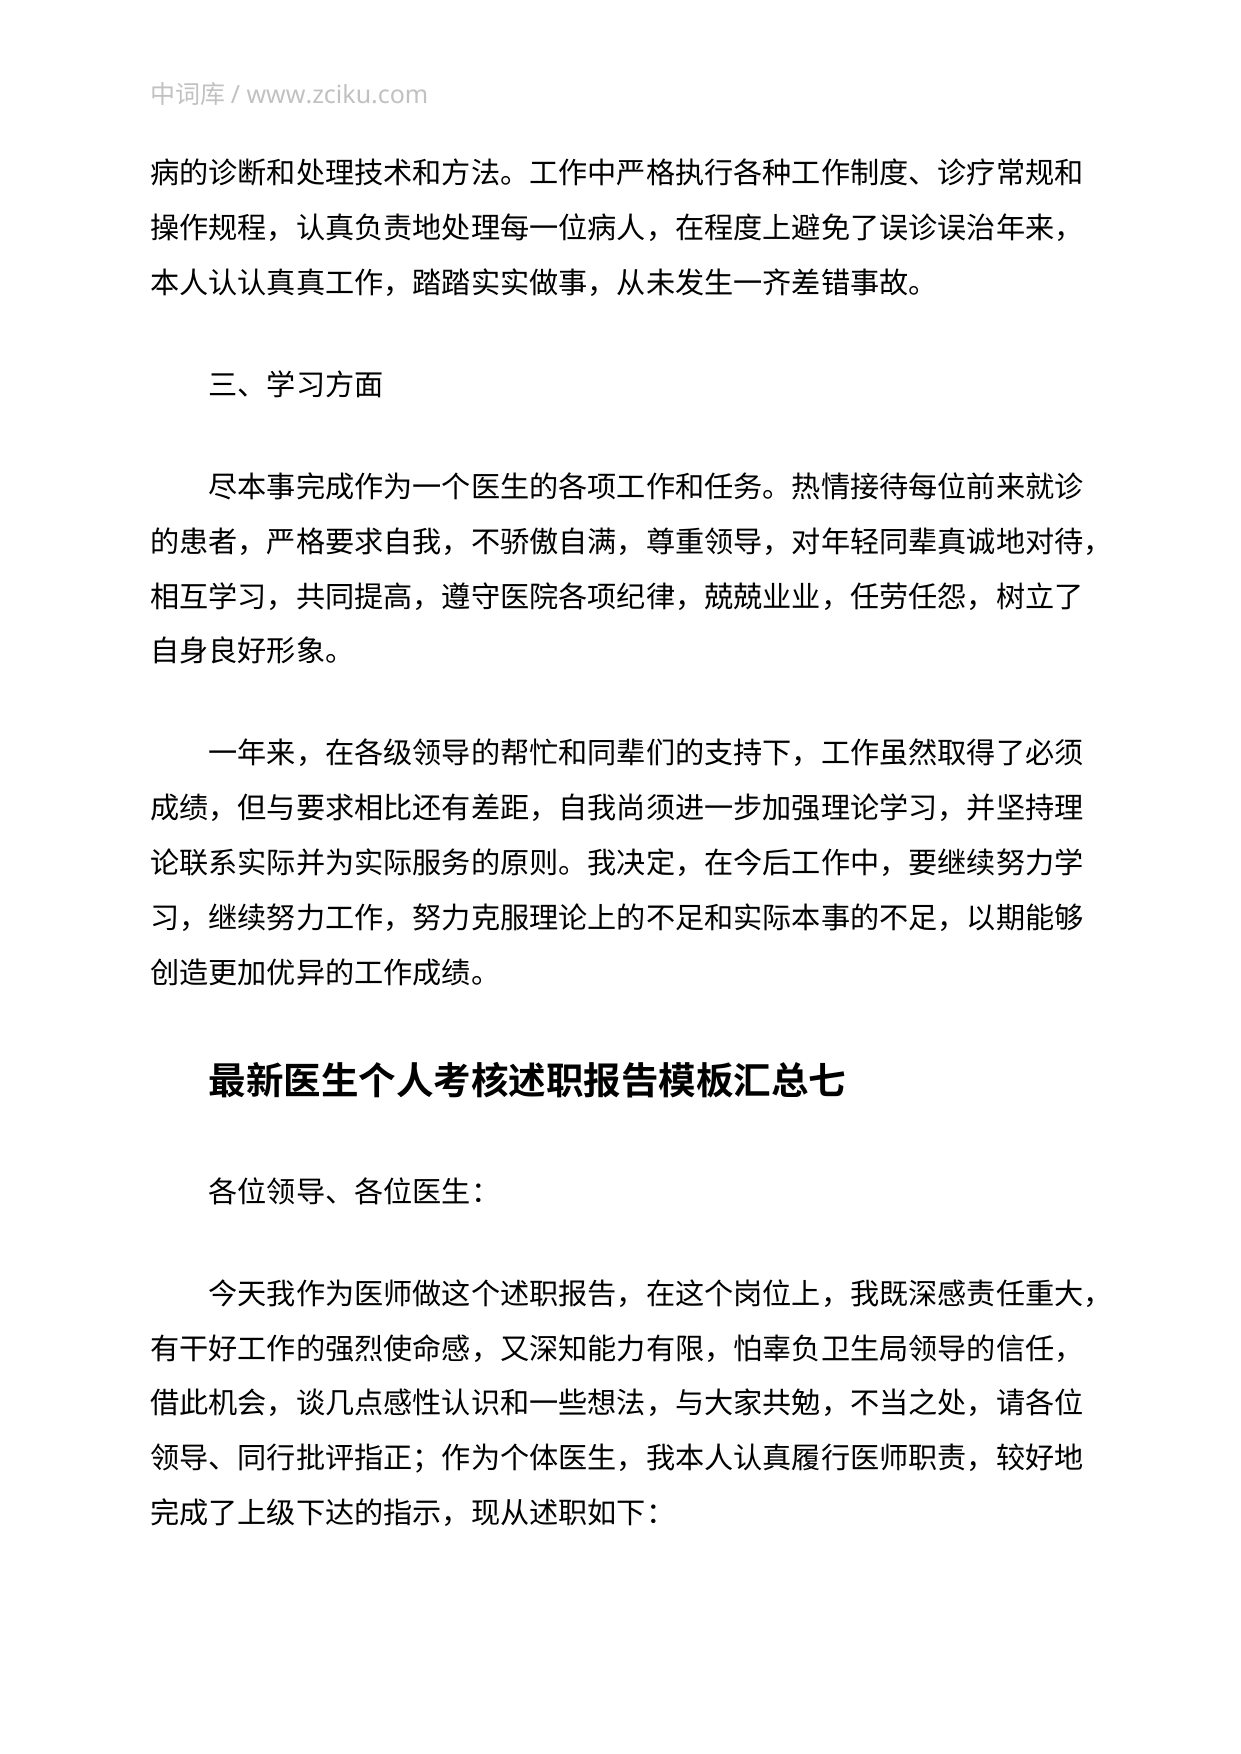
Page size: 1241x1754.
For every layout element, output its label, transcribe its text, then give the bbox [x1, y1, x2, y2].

text 今天我作为医师做这个述职报告，在这个岗位上，我既深感责任重大，有干好工作的强烈使命感，又深知能力有限，怕辜负卫生局领导的信任，借此机会，谈几点感性认识和一些想法，与大家共勉，不当之处，请各位领导、同行批评指正；作为个体医生，我本人认真履行医师职责，较好地完成了上级下达的指示，现从述职如下： [150, 1270, 1090, 1532]
text 尽本事完成作为一个医生的各项工作和任务。热情接待每位前来就诊的患者，严格要求自我，不骄傲自满，尊重领导，对年轻同辈真诚地对待，相互学习，共同提高，遵守医院各项纪律，兢兢业业，任劳任怨，树立了自身良好形象。 [150, 463, 1090, 670]
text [150, 150, 1090, 302]
text 一年来，在各级领导的帮忙和同辈们的支持下，工作虽然取得了必须成绩，但与要求相比还有差距，自我尚须进一步加强理论学习，并坚持理论联系实际并为实际服务的原则。我决定，在今后工作中，要继续努力学习，继续努力工作，努力克服理论上的不足和实际本事的不足，以期能够创造更加优异的工作成绩。 [150, 730, 1090, 992]
text 三、学习方面 [150, 362, 1090, 404]
text 各位领导、各位医生： [150, 1168, 1090, 1211]
text 最新医生个人考核述职报告模板汇总七 [150, 1051, 1090, 1105]
